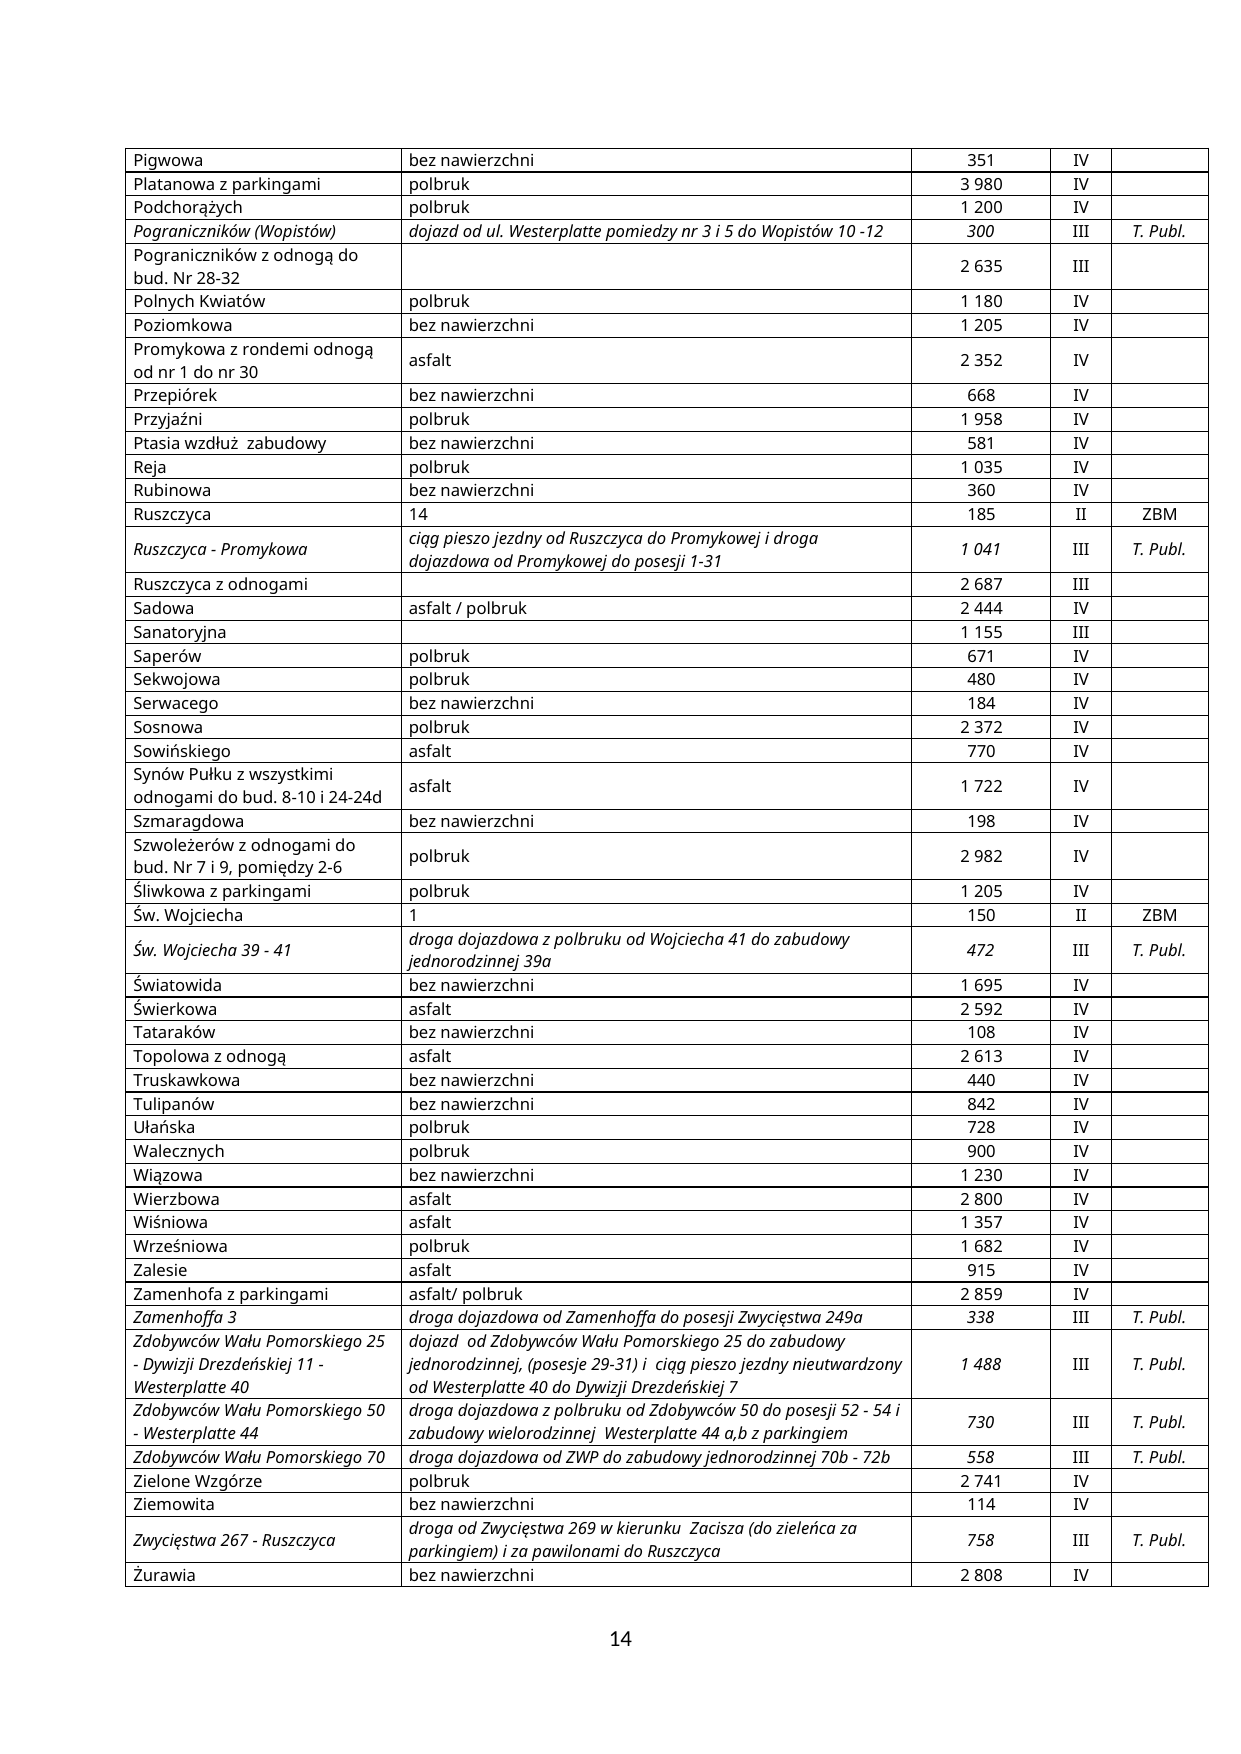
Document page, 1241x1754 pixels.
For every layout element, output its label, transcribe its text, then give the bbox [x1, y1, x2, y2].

table_cell 185 [912, 503, 1050, 526]
table_cell IV [1051, 1021, 1111, 1044]
table_cell Sowińskiego [126, 739, 401, 762]
table_cell Wiązowa [126, 1164, 401, 1186]
table_cell polbruk [402, 668, 911, 691]
table_cell 1 958 [912, 408, 1050, 431]
table_cell IV [1051, 290, 1111, 313]
table_cell [1112, 833, 1208, 879]
table_cell 558 [912, 1446, 1050, 1468]
table_cell Sosnowa [126, 716, 401, 738]
table_cell III [1051, 1306, 1111, 1329]
table_cell Zamenhoffa 3 [126, 1306, 401, 1329]
table_cell 480 [912, 668, 1050, 691]
table_cell Pograniczników (Wopistów) [126, 220, 401, 243]
table_cell Zdobywców Wału Pomorskiego 50 - Westerplatte 44 [126, 1399, 401, 1444]
table_cell IV [1051, 1283, 1111, 1305]
table_cell Polnych Kwiatów [126, 290, 401, 313]
table_cell Szmaragdowa [126, 810, 401, 832]
table_cell polbruk [402, 1140, 911, 1163]
table_cell [1112, 432, 1208, 454]
table_cell Zalesie [126, 1259, 401, 1281]
table_cell [1112, 621, 1208, 643]
table_cell bez nawierzchni [402, 432, 911, 454]
table_cell polbruk [402, 196, 911, 219]
table_cell ZBM [1112, 904, 1208, 926]
table_cell polbruk [402, 716, 911, 738]
table_cell bez nawierzchni [402, 1069, 911, 1091]
table_cell T. Publ. [1112, 1517, 1208, 1562]
table_cell IV [1051, 1093, 1111, 1115]
table_cell IV [1051, 384, 1111, 407]
table_cell [1112, 1211, 1208, 1234]
table_cell bez nawierzchni [402, 149, 911, 171]
table_cell IV [1051, 1235, 1111, 1258]
table_cell Sadowa [126, 597, 401, 619]
table_cell 668 [912, 384, 1050, 407]
table_cell IV [1051, 1563, 1111, 1586]
table_cell T. Publ. [1112, 1399, 1208, 1444]
table_cell bez nawierzchni [402, 692, 911, 714]
table_cell polbruk [402, 455, 911, 478]
table_cell [1112, 1116, 1208, 1139]
table_cell [1112, 384, 1208, 407]
table_cell Podchorążych [126, 196, 401, 219]
table_cell T. Publ. [1112, 1306, 1208, 1329]
table_cell Pograniczników z odnogą do bud. Nr 28-32 [126, 244, 401, 289]
table_cell IV [1051, 1069, 1111, 1091]
table_cell IV [1051, 716, 1111, 738]
table_cell 1 200 [912, 196, 1050, 219]
table_cell 198 [912, 810, 1050, 832]
table_cell T. Publ. [1112, 220, 1208, 243]
table_cell [1112, 763, 1208, 808]
table_cell III [1051, 527, 1111, 572]
table_cell [1112, 1069, 1208, 1091]
table_cell [1112, 1021, 1208, 1044]
table_cell IV [1051, 1116, 1111, 1139]
table_cell dojazd od ul. Westerplatte pomiedzy nr 3 i 5 do Wopistów 10 -12 [402, 220, 911, 243]
table_cell Walecznych [126, 1140, 401, 1163]
table_cell Żurawia [126, 1563, 401, 1586]
table_cell 1 180 [912, 290, 1050, 313]
table_cell Ruszczyca - Promykowa [126, 527, 401, 572]
table_cell Przepiórek [126, 384, 401, 407]
table_cell IV [1051, 432, 1111, 454]
table_cell Serwacego [126, 692, 401, 714]
table_cell IV [1051, 479, 1111, 502]
table_cell polbruk [402, 173, 911, 195]
table_cell [1112, 1140, 1208, 1163]
table_cell 730 [912, 1399, 1050, 1444]
table_cell III [1051, 1446, 1111, 1468]
table_cell 300 [912, 220, 1050, 243]
table_cell ciąg pieszo jezdny od Ruszczyca do Promykowej i droga dojazdowa od Promykowej do posesji 1-31 [402, 527, 911, 572]
table_cell droga od Zwycięstwa 269 w kierunku Zacisza (do zieleńca za parkingiem) i za pawilonami do Ruszczyca [402, 1517, 911, 1562]
table_cell polbruk [402, 833, 911, 879]
table_cell Ruszczyca z odnogami [126, 573, 401, 596]
table_cell polbruk [402, 290, 911, 313]
table_cell bez nawierzchni [402, 810, 911, 832]
table_cell 351 [912, 149, 1050, 171]
table_cell asfalt [402, 1188, 911, 1210]
table_cell asfalt/ polbruk [402, 1283, 911, 1305]
table_cell Ruszczyca [126, 503, 401, 526]
table_cell IV [1051, 173, 1111, 195]
table_cell asfalt [402, 1259, 911, 1281]
table_cell asfalt / polbruk [402, 597, 911, 619]
table_cell 2 687 [912, 573, 1050, 596]
table_cell 770 [912, 739, 1050, 762]
table_cell T. Publ. [1112, 1330, 1208, 1398]
table_cell IV [1051, 1045, 1111, 1068]
table_cell Szwoleżerów z odnogami do bud. Nr 7 i 9, pomiędzy 2-6 [126, 833, 401, 879]
table_cell [1112, 810, 1208, 832]
table_cell 440 [912, 1069, 1050, 1091]
table_cell Ułańska [126, 1116, 401, 1139]
table_cell IV [1051, 810, 1111, 832]
table_cell 1 357 [912, 1211, 1050, 1234]
table_cell droga dojazdowa od Zamenhoffa do posesji Zwycięstwa 249a [402, 1306, 911, 1329]
table_cell bez nawierzchni [402, 1164, 911, 1186]
table_cell Wiśniowa [126, 1211, 401, 1234]
table_cell Reja [126, 455, 401, 478]
table_cell Sekwojowa [126, 668, 401, 691]
table_cell 2 982 [912, 833, 1050, 879]
table_cell [1112, 1493, 1208, 1516]
table_cell Tataraków [126, 1021, 401, 1044]
table_cell [1112, 149, 1208, 171]
table_cell [1112, 1259, 1208, 1281]
table_cell III [1051, 1399, 1111, 1444]
table_cell ZBM [1112, 503, 1208, 526]
table_cell 14 [402, 503, 911, 526]
table_cell IV [1051, 1469, 1111, 1492]
table_cell IV [1051, 597, 1111, 619]
table_cell 1 722 [912, 763, 1050, 808]
table_cell [1112, 716, 1208, 738]
table_cell II [1051, 904, 1111, 926]
table_cell IV [1051, 1140, 1111, 1163]
table_cell [1112, 1283, 1208, 1305]
table_cell [1112, 196, 1208, 219]
table_cell bez nawierzchni [402, 384, 911, 407]
table_cell 1 695 [912, 974, 1050, 996]
table_cell Sanatoryjna [126, 621, 401, 643]
table_cell 728 [912, 1116, 1050, 1139]
table_cell bez nawierzchni [402, 1493, 911, 1516]
table_cell 1 488 [912, 1330, 1050, 1398]
table_cell [1112, 1093, 1208, 1115]
table_cell Promykowa z rondemi odnogą od nr 1 do nr 30 [126, 338, 401, 383]
table_cell 915 [912, 1259, 1050, 1281]
table_cell IV [1051, 1188, 1111, 1210]
table_cell 150 [912, 904, 1050, 926]
table_cell 1 205 [912, 314, 1050, 337]
table_cell T. Publ. [1112, 527, 1208, 572]
table_cell polbruk [402, 644, 911, 667]
table_cell Zamenhofa z parkingami [126, 1283, 401, 1305]
table_cell T. Publ. [1112, 927, 1208, 973]
table_cell 1 682 [912, 1235, 1050, 1258]
table_cell Platanowa z parkingami [126, 173, 401, 195]
table_cell bez nawierzchni [402, 1021, 911, 1044]
table_cell [402, 244, 911, 289]
table_cell Świerkowa [126, 998, 401, 1020]
table_cell 1 041 [912, 527, 1050, 572]
table_cell 671 [912, 644, 1050, 667]
table_cell 758 [912, 1517, 1050, 1562]
table_cell [1112, 1164, 1208, 1186]
table_cell Pigwowa [126, 149, 401, 171]
table_cell [402, 573, 911, 596]
table_cell [1112, 479, 1208, 502]
table_cell III [1051, 220, 1111, 243]
table_cell 2 444 [912, 597, 1050, 619]
table_cell IV [1051, 880, 1111, 902]
table_cell IV [1051, 314, 1111, 337]
table_cell [1112, 1235, 1208, 1258]
table_cell 2 613 [912, 1045, 1050, 1068]
table_cell [1112, 455, 1208, 478]
table_cell 1 [402, 904, 911, 926]
table_cell asfalt [402, 763, 911, 808]
table_cell 2 635 [912, 244, 1050, 289]
table_cell III [1051, 927, 1111, 973]
table_cell 2 592 [912, 998, 1050, 1020]
table_cell bez nawierzchni [402, 314, 911, 337]
table_cell bez nawierzchni [402, 479, 911, 502]
table_cell IV [1051, 644, 1111, 667]
table_cell 3 980 [912, 173, 1050, 195]
table_cell IV [1051, 1164, 1111, 1186]
table_cell 2 741 [912, 1469, 1050, 1492]
table_cell [1112, 644, 1208, 667]
table_cell [1112, 573, 1208, 596]
table_cell [1112, 1563, 1208, 1586]
table_cell IV [1051, 196, 1111, 219]
table_cell polbruk [402, 880, 911, 902]
table_cell IV [1051, 1493, 1111, 1516]
table_cell [1112, 1469, 1208, 1492]
table_cell droga dojazdowa z polbruku od Wojciecha 41 do zabudowy jednorodzinnej 39a [402, 927, 911, 973]
table_cell IV [1051, 692, 1111, 714]
table_cell IV [1051, 149, 1111, 171]
table_cell T. Publ. [1112, 1446, 1208, 1468]
table_cell [1112, 668, 1208, 691]
table_cell IV [1051, 408, 1111, 431]
table_cell Wrześniowa [126, 1235, 401, 1258]
table_cell Wierzbowa [126, 1188, 401, 1210]
table_cell droga dojazdowa z polbruku od Zdobywców 50 do posesji 52 - 54 i zabudowy wielorodzinnej Westerplatte 44 a,b z parkingiem [402, 1399, 911, 1444]
table_cell IV [1051, 455, 1111, 478]
table_cell Poziomkowa [126, 314, 401, 337]
table_cell 338 [912, 1306, 1050, 1329]
table_cell 842 [912, 1093, 1050, 1115]
table_cell polbruk [402, 1116, 911, 1139]
table_cell 1 155 [912, 621, 1050, 643]
table_cell asfalt [402, 739, 911, 762]
table_cell III [1051, 1517, 1111, 1562]
table_cell [1112, 290, 1208, 313]
table_cell asfalt [402, 338, 911, 383]
table_cell Św. Wojciecha [126, 904, 401, 926]
table_cell 360 [912, 479, 1050, 502]
table_cell bez nawierzchni [402, 1563, 911, 1586]
table_cell 108 [912, 1021, 1050, 1044]
table_cell Saperów [126, 644, 401, 667]
table_cell 2 859 [912, 1283, 1050, 1305]
table_cell [1112, 244, 1208, 289]
table_cell [1112, 1045, 1208, 1068]
table_cell Zielone Wzgórze [126, 1469, 401, 1492]
table_cell 581 [912, 432, 1050, 454]
table_cell IV [1051, 1211, 1111, 1234]
table_cell 2 372 [912, 716, 1050, 738]
table_cell IV [1051, 338, 1111, 383]
table_cell III [1051, 621, 1111, 643]
table_cell Św. Wojciecha 39 - 41 [126, 927, 401, 973]
table_cell III [1051, 244, 1111, 289]
table_cell droga dojazdowa od ZWP do zabudowy jednorodzinnej 70b - 72b [402, 1446, 911, 1468]
table_cell 1 035 [912, 455, 1050, 478]
table_cell 114 [912, 1493, 1050, 1516]
table_cell polbruk [402, 1469, 911, 1492]
table_cell II [1051, 503, 1111, 526]
table_cell III [1051, 573, 1111, 596]
table_cell 184 [912, 692, 1050, 714]
table_cell Rubinowa [126, 479, 401, 502]
table_cell 900 [912, 1140, 1050, 1163]
table_cell IV [1051, 1259, 1111, 1281]
table_cell IV [1051, 668, 1111, 691]
table_cell IV [1051, 974, 1111, 996]
table_cell asfalt [402, 1045, 911, 1068]
table_cell dojazd od Zdobywców Wału Pomorskiego 25 do zabudowy jednorodzinnej, (posesje 29-31) i ciąg pieszo jezdny nieutwardzony od Westerplatte 40 do Dywizji Drezdeńskiej 7 [402, 1330, 911, 1398]
table_cell 2 352 [912, 338, 1050, 383]
table_cell asfalt [402, 1211, 911, 1234]
table_cell 472 [912, 927, 1050, 973]
table_cell [1112, 597, 1208, 619]
table_cell 2 800 [912, 1188, 1050, 1210]
table_cell [1112, 338, 1208, 383]
table_cell asfalt [402, 998, 911, 1020]
table_cell Zdobywców Wału Pomorskiego 25 - Dywizji Drezdeńskiej 11 - Westerplatte 40 [126, 1330, 401, 1398]
table_cell 2 808 [912, 1563, 1050, 1586]
table_cell [1112, 974, 1208, 996]
table_cell [1112, 692, 1208, 714]
table_cell IV [1051, 739, 1111, 762]
table_cell [1112, 1188, 1208, 1210]
table_cell Topolowa z odnogą [126, 1045, 401, 1068]
table_cell [1112, 998, 1208, 1020]
table_cell 1 205 [912, 880, 1050, 902]
table_cell bez nawierzchni [402, 974, 911, 996]
table_cell [1112, 173, 1208, 195]
table_cell Tulipanów [126, 1093, 401, 1115]
table_cell IV [1051, 833, 1111, 879]
table_cell Zdobywców Wału Pomorskiego 70 [126, 1446, 401, 1468]
table_cell Ziemowita [126, 1493, 401, 1516]
table_cell Truskawkowa [126, 1069, 401, 1091]
table_cell [1112, 314, 1208, 337]
table_cell IV [1051, 763, 1111, 808]
table_cell bez nawierzchni [402, 1093, 911, 1115]
table_cell polbruk [402, 408, 911, 431]
table_cell Śliwkowa z parkingami [126, 880, 401, 902]
table_cell [1112, 880, 1208, 902]
table_cell Światowida [126, 974, 401, 996]
table_cell [1112, 408, 1208, 431]
table_cell Ptasia wzdłuż zabudowy [126, 432, 401, 454]
table_cell polbruk [402, 1235, 911, 1258]
table_cell Zwycięstwa 267 - Ruszczyca [126, 1517, 401, 1562]
table_cell IV [1051, 998, 1111, 1020]
table_cell [1112, 739, 1208, 762]
table_cell Przyjaźni [126, 408, 401, 431]
table_cell [402, 621, 911, 643]
table_cell III [1051, 1330, 1111, 1398]
table_cell Synów Pułku z wszystkimi odnogami do bud. 8-10 i 24-24d [126, 763, 401, 808]
table_cell 1 230 [912, 1164, 1050, 1186]
